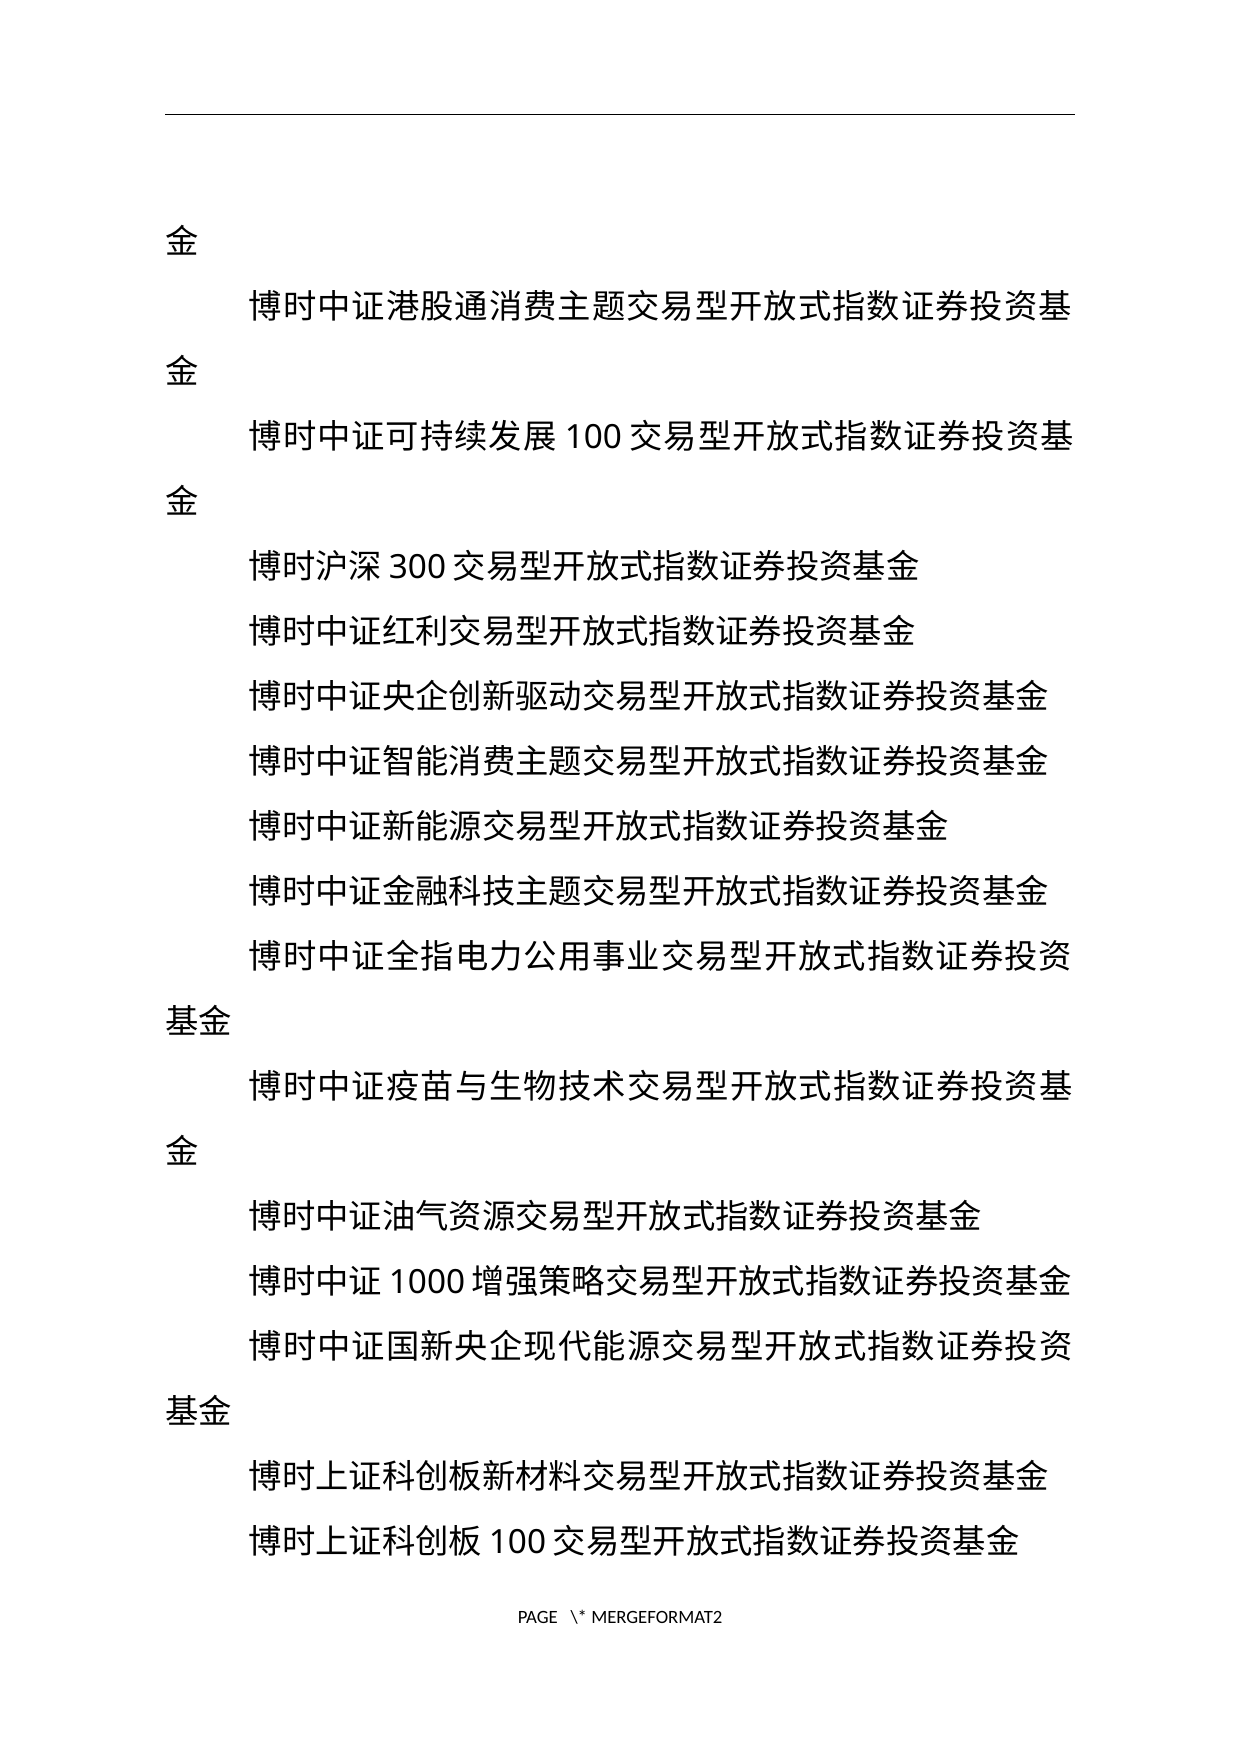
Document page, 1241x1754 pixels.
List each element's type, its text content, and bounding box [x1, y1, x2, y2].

text 博时中证全指电力公用事业交易型开放式指数证券投资基金 [165, 922, 1075, 1052]
text 博时中证金融科技主题交易型开放式指数证券投资基金 [165, 857, 1075, 922]
text 博时中证疫苗与生物技术交易型开放式指数证券投资基金 [165, 1052, 1075, 1182]
text 博时中证港股通消费主题交易型开放式指数证券投资基金 [165, 272, 1075, 402]
text 博时中证国新央企现代能源交易型开放式指数证券投资基金 [165, 1312, 1075, 1442]
text 博时中证可持续发展100交易型开放式指数证券投资基金 [165, 402, 1075, 532]
text 博时中证1000增强策略交易型开放式指数证券投资基金 [165, 1247, 1075, 1312]
text 博时中证新能源交易型开放式指数证券投资基金 [165, 792, 1075, 857]
text 博时中证智能消费主题交易型开放式指数证券投资基金 [165, 727, 1075, 792]
text 博时上证科创板新材料交易型开放式指数证券投资基金 [165, 1442, 1075, 1507]
text 博时上证科创板100交易型开放式指数证券投资基金 [165, 1507, 1075, 1572]
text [165, 207, 1075, 272]
text 博时中证央企创新驱动交易型开放式指数证券投资基金 [165, 662, 1075, 727]
text 博时沪深300交易型开放式指数证券投资基金 [165, 532, 1075, 597]
text 博时中证红利交易型开放式指数证券投资基金 [165, 597, 1075, 662]
text 博时中证油气资源交易型开放式指数证券投资基金 [165, 1182, 1075, 1247]
